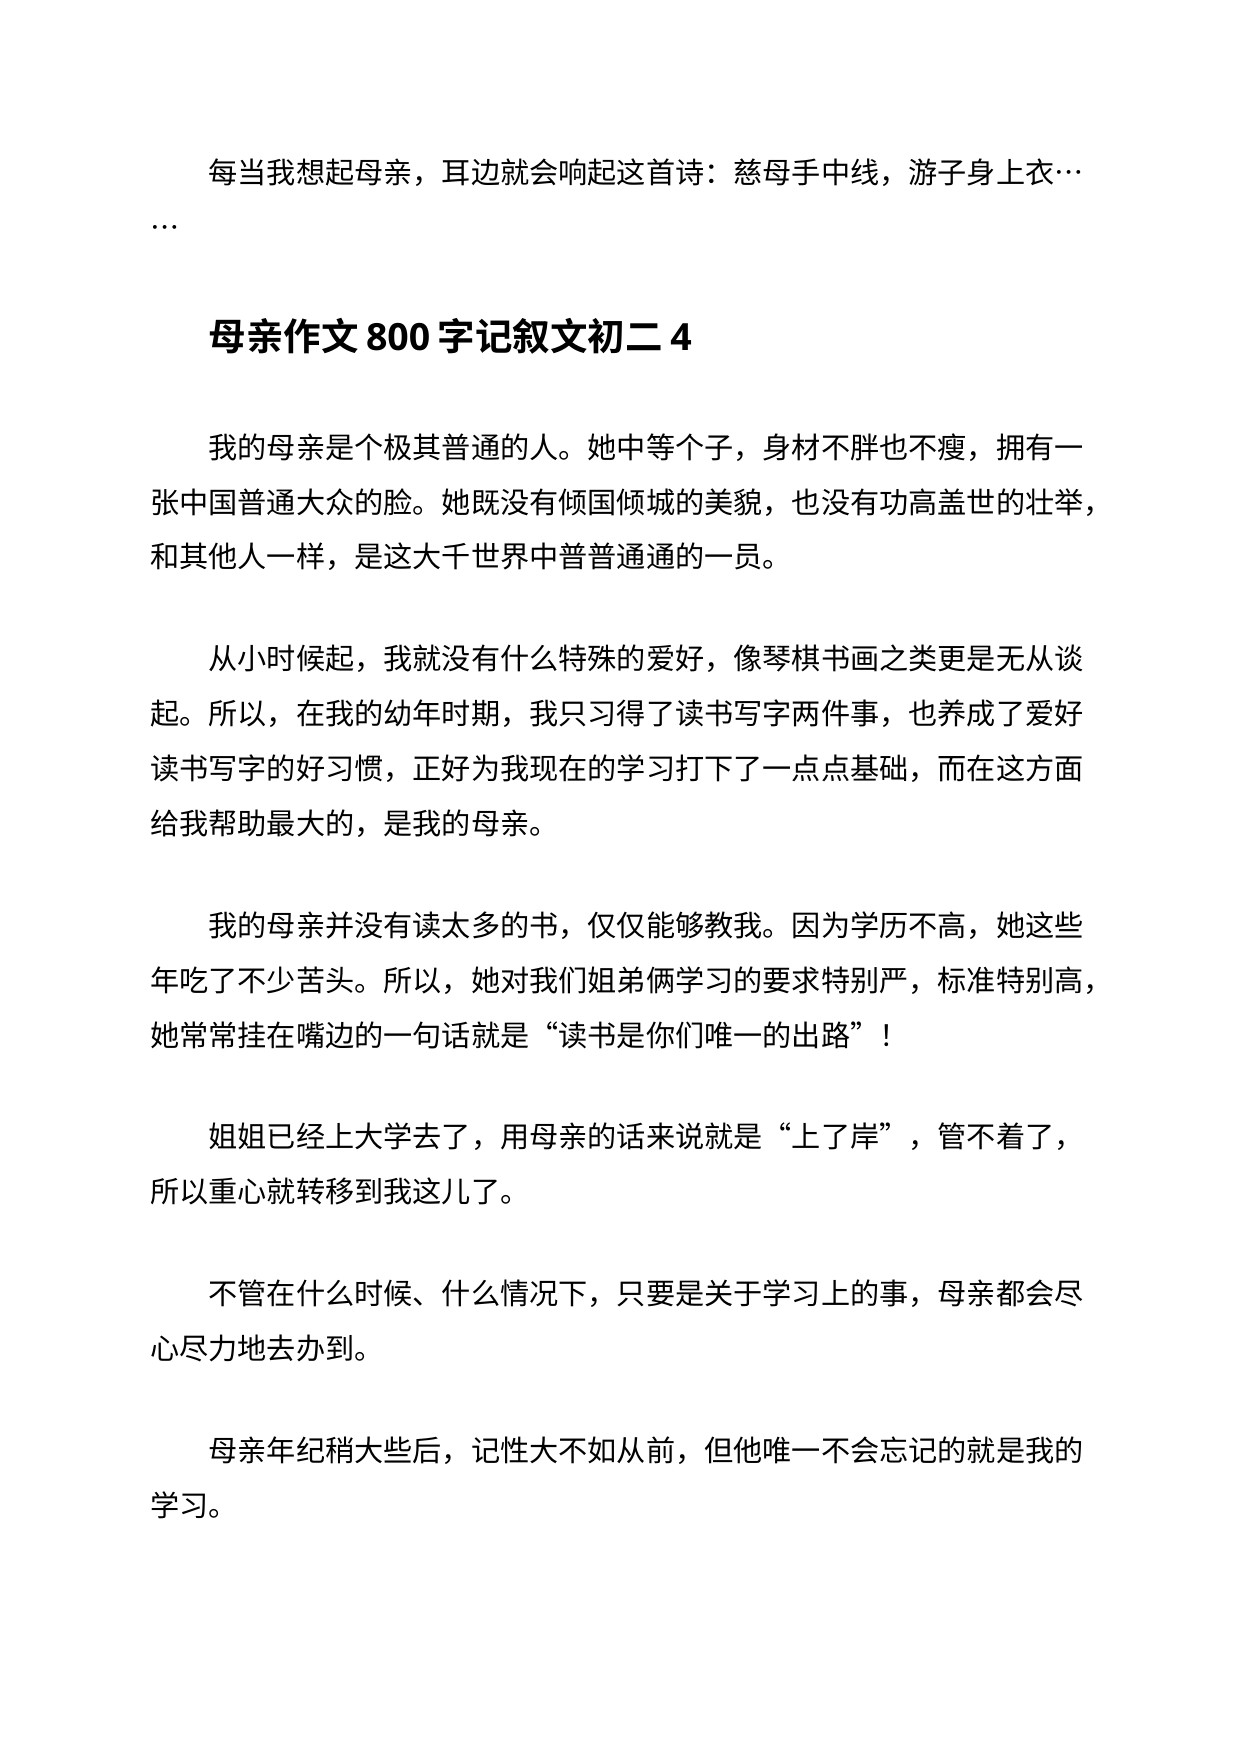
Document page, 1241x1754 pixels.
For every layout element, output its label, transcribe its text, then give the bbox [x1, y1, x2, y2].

text 母亲年纪稍大些后，记性大不如从前，但他唯一不会忘记的就是我的学习。 [150, 1427, 1090, 1524]
text 每当我想起母亲，耳边就会响起这首诗：慈母手中线，游子身上衣…… [150, 150, 1090, 247]
text 母亲作文800字记叙文初二4 [150, 307, 1090, 361]
text 我的母亲并没有读太多的书，仅仅能够教我。因为学历不高，她这些年吃了不少苦头。所以，她对我们姐弟俩学习的要求特别严，标准特别高，她常常挂在嘴边的一句话就是“读书是你们唯一的出路”！ [150, 902, 1090, 1054]
text 不管在什么时候、什么情况下，只要是关于学习上的事，母亲都会尽心尽力地去办到。 [150, 1271, 1090, 1368]
text 姐姐已经上大学去了，用母亲的话来说就是“上了岸”，管不着了，所以重心就转移到我这儿了。 [150, 1114, 1090, 1211]
text 从小时候起，我就没有什么特殊的爱好，像琴棋书画之类更是无从谈起。所以，在我的幼年时期，我只习得了读书写字两件事，也养成了爱好读书写字的好习惯，正好为我现在的学习打下了一点点基础，而在这方面给我帮助最大的，是我的母亲。 [150, 636, 1090, 843]
text 我的母亲是个极其普通的人。她中等个子，身材不胖也不瘦，拥有一张中国普通大众的脸。她既没有倾国倾城的美貌，也没有功高盖世的壮举，和其他人一样，是这大千世界中普普通通的一员。 [150, 424, 1090, 576]
